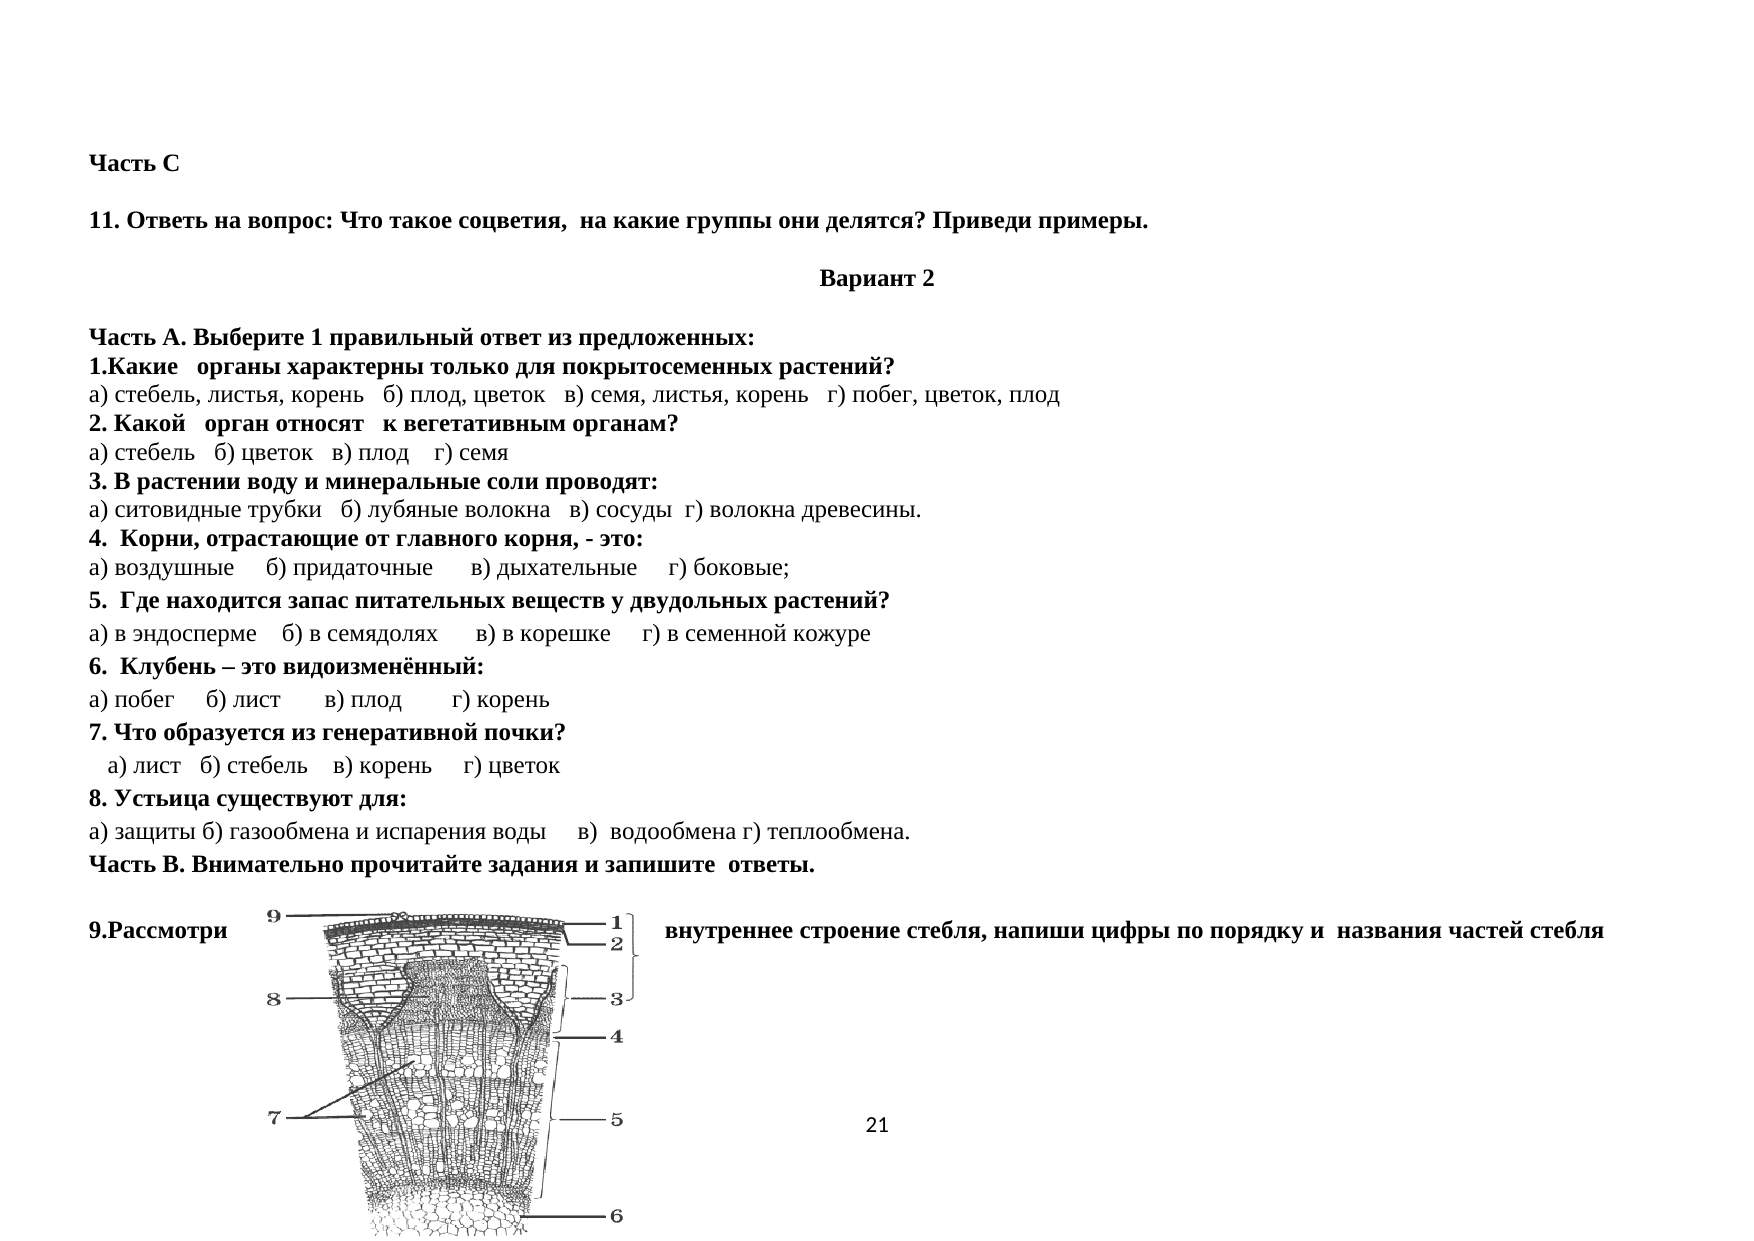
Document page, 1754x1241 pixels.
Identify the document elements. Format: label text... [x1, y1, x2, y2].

text а) в эндосперме б) в семядолях в) в корешке г) в семенной кожуре [89, 618, 1665, 647]
text а) стебель, листья, корень б) плод, цветок в) семя, листья, корень г) побег, цветок, плод [89, 379, 1665, 408]
text 6. Клубень – это видоизменённый: [89, 651, 1665, 680]
text 8. Устьица существуют для: [89, 783, 1665, 812]
text 5. Где находится запас питательных веществ у двудольных растений? [89, 585, 1665, 614]
text а) ситовидные трубки б) лубяные волокна в) сосуды г) волокна древесины. [89, 494, 1665, 523]
text Вариант 2 [89, 263, 1665, 291]
text Часть В. Внимательно прочитайте задания и запишите ответы. [89, 849, 1665, 878]
text 3. В растении воду и минеральные соли проводят: [89, 466, 1665, 494]
text а) защиты б) газообмена и испарения воды в) водообмена г) теплообмена. [89, 816, 1665, 845]
text а) воздушные б) придаточные в) дыхательные г) боковые; [89, 552, 1665, 581]
text 4. Корни, отрастающие от главного корня, - это: [89, 523, 1665, 552]
text 11. Ответь на вопрос: Что такое соцветия, на какие группы они делятся? Приведи примеры. [89, 205, 1665, 234]
text Часть А. Выберите 1 правильный ответ из предложенных: [89, 322, 1665, 351]
text а) побег б) лист в) плод г) корень [89, 684, 1665, 713]
picture [252, 905, 646, 1241]
text 2. Какой орган относят к вегетативным органам? [89, 408, 1665, 437]
text а) стебель б) цветок в) плод г) семя [89, 437, 1665, 466]
text 7. Что образуется из генеративной почки? [89, 717, 1665, 746]
text Часть С [89, 148, 1665, 176]
text 1.Какие органы характерны только для покрытосеменных растений? [89, 351, 1665, 379]
text 9.Рассмотри внутреннее строение стебля, напиши цифры по порядку и названия частей стебля [646, 915, 1665, 944]
text а) лист б) стебель в) корень г) цветок [89, 750, 1665, 779]
